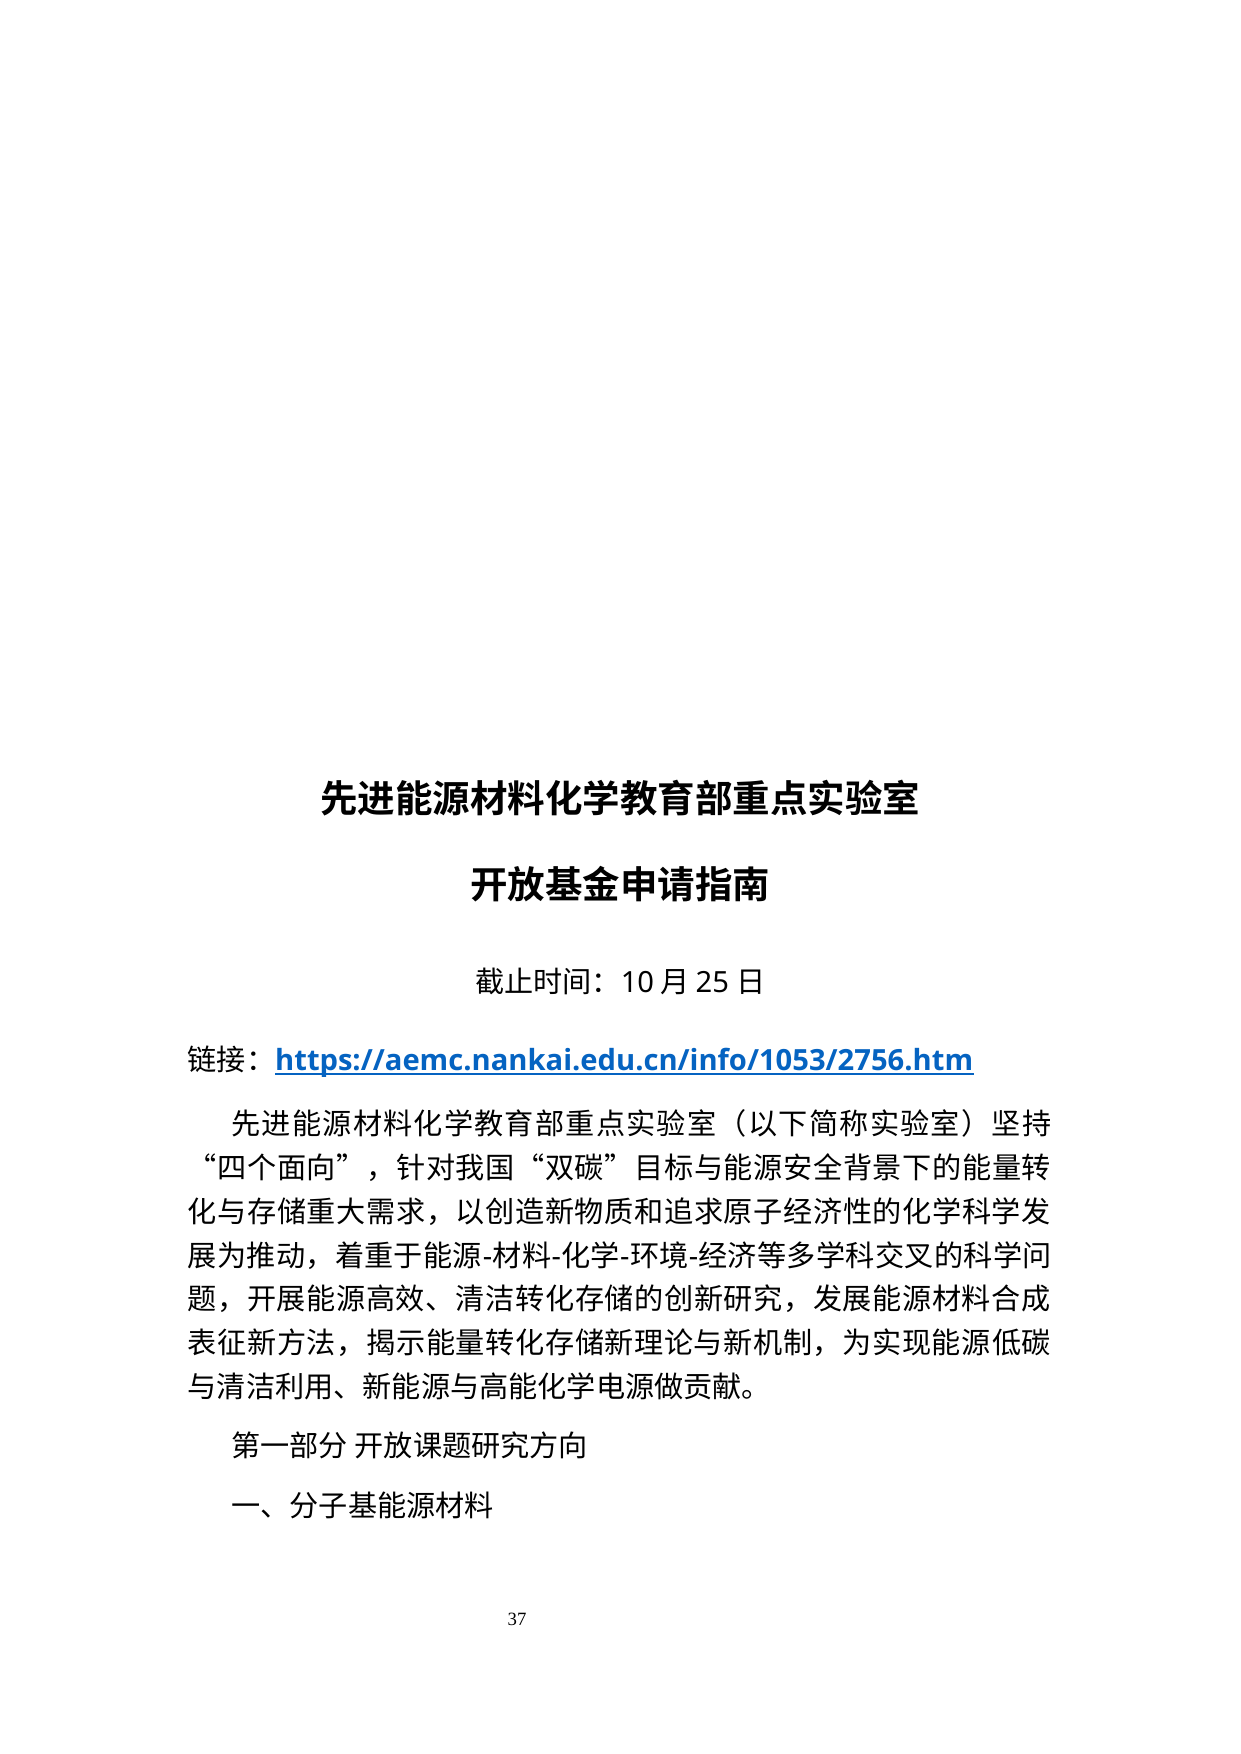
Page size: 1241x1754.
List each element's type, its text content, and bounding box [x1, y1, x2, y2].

subtitle 先进能源材料化学教育部重点实验室 [187, 768, 1053, 823]
text 链接：https://aemc.nankai.edu.cn/info/1053/2756.htm [187, 1021, 1053, 1083]
text 一、分子基能源材料 [187, 1481, 1053, 1524]
subtitle 开放基金申请指南 [187, 855, 1053, 909]
text 截止时间：10月 25 日 [187, 942, 1053, 1004]
text 先进能源材料化学教育部重点实验室（以下简称实验室）坚持“四个面向”，针对我国“双碳”目标与能源安全背景下的能量转化与存储重大需求，以创造新物质和追求原子经济性的化学科学发展为推动，着重于能源-材料-化学-环境-经济等多学科交叉的科学问题，开展能源高效、清洁转化存储的创新研究，发展能源材料合成表征新方法，揭示能量转化存储新理论与新机制，为实现能源低碳与清洁利用、新能源与高能化学电源做贡献。 [187, 1099, 1053, 1406]
text 第一部分 开放课题研究方向 [187, 1421, 1053, 1465]
